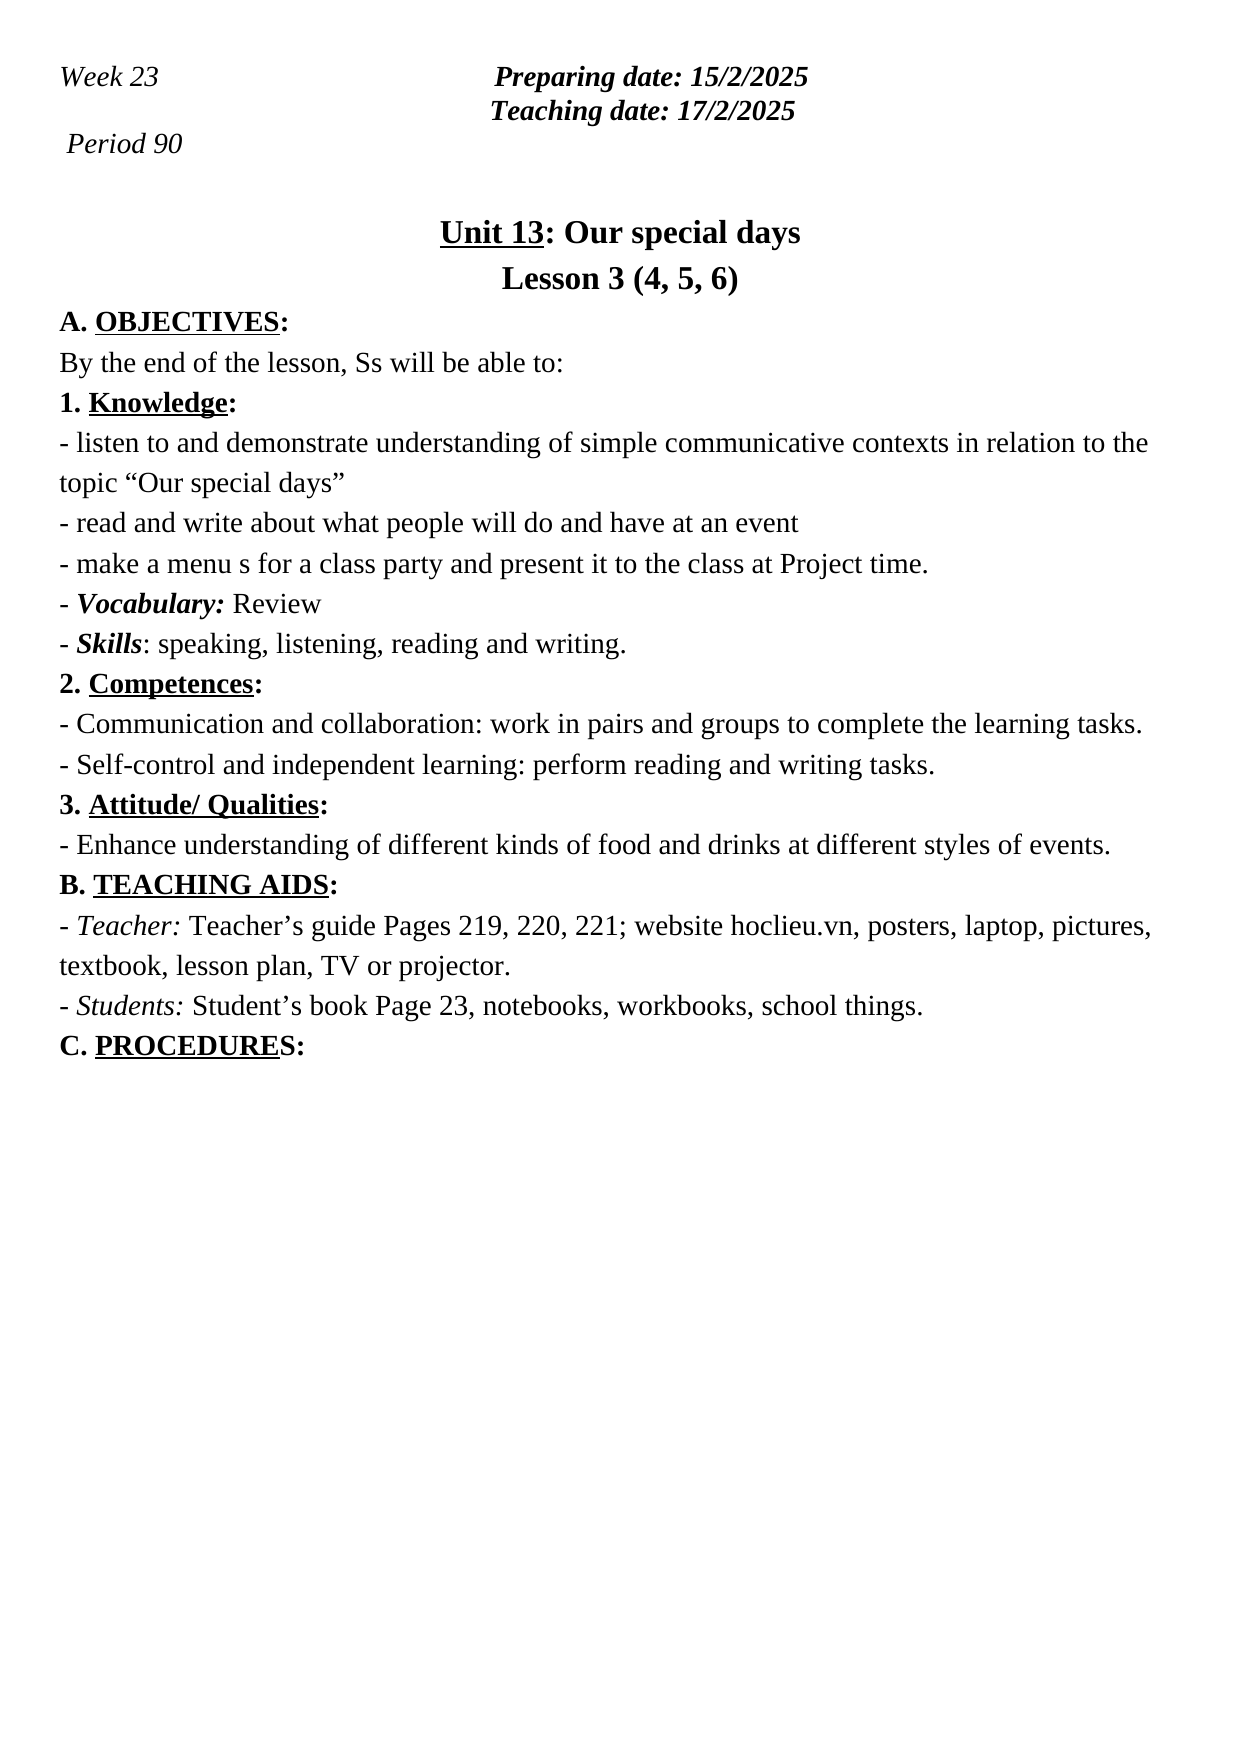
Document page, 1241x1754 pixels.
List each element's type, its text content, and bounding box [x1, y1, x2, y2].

text - Students: Student’s book Page 23, notebooks, workbooks, school things. [59, 988, 1181, 1022]
text - read and write about what people will do and have at an event [59, 506, 1181, 539]
text - listen to and demonstrate understanding of simple communicative contexts in relation to the topic “Our special days” [59, 425, 1181, 499]
text B. TEACHING AIDS: [59, 867, 1181, 901]
text - Vocabulary: Review [59, 586, 1181, 619]
text - make a menu s for a class party and present it to the class at Project time. [59, 546, 1181, 579]
text Week 23 Preparing date: 15/2/2025 [59, 59, 1181, 93]
text Lesson 3 (4, 5, 6) [59, 259, 1181, 297]
text - Teacher: Teacher’s guide Pages 219, 220, 221; website hoclieu.vn, posters, laptop, pictures, textbook, lesson plan, TV or projector. [59, 908, 1181, 981]
text Teaching date: 17/2/2025 [59, 93, 1181, 126]
text - Communication and collaboration: work in pairs and groups to complete the learning tasks. [59, 707, 1181, 740]
text By the end of the lesson, Ss will be able to: [59, 345, 1181, 378]
text 3. Attitude/ Qualities: [59, 787, 1181, 821]
text C. PROCEDURES: [59, 1028, 1181, 1062]
text - Self-control and independent learning: perform reading and writing tasks. [59, 747, 1181, 780]
text 1. Knowledge: [59, 385, 1181, 418]
text - Enhance understanding of different kinds of food and drinks at different styles of events. [59, 827, 1181, 861]
text Period 90 [59, 126, 1181, 160]
text A. OBJECTIVES: [59, 304, 1181, 338]
text - Skills: speaking, listening, reading and writing. [59, 626, 1181, 660]
text Unit 13: Our special days [59, 213, 1181, 251]
text 2. Competences: [59, 666, 1181, 700]
